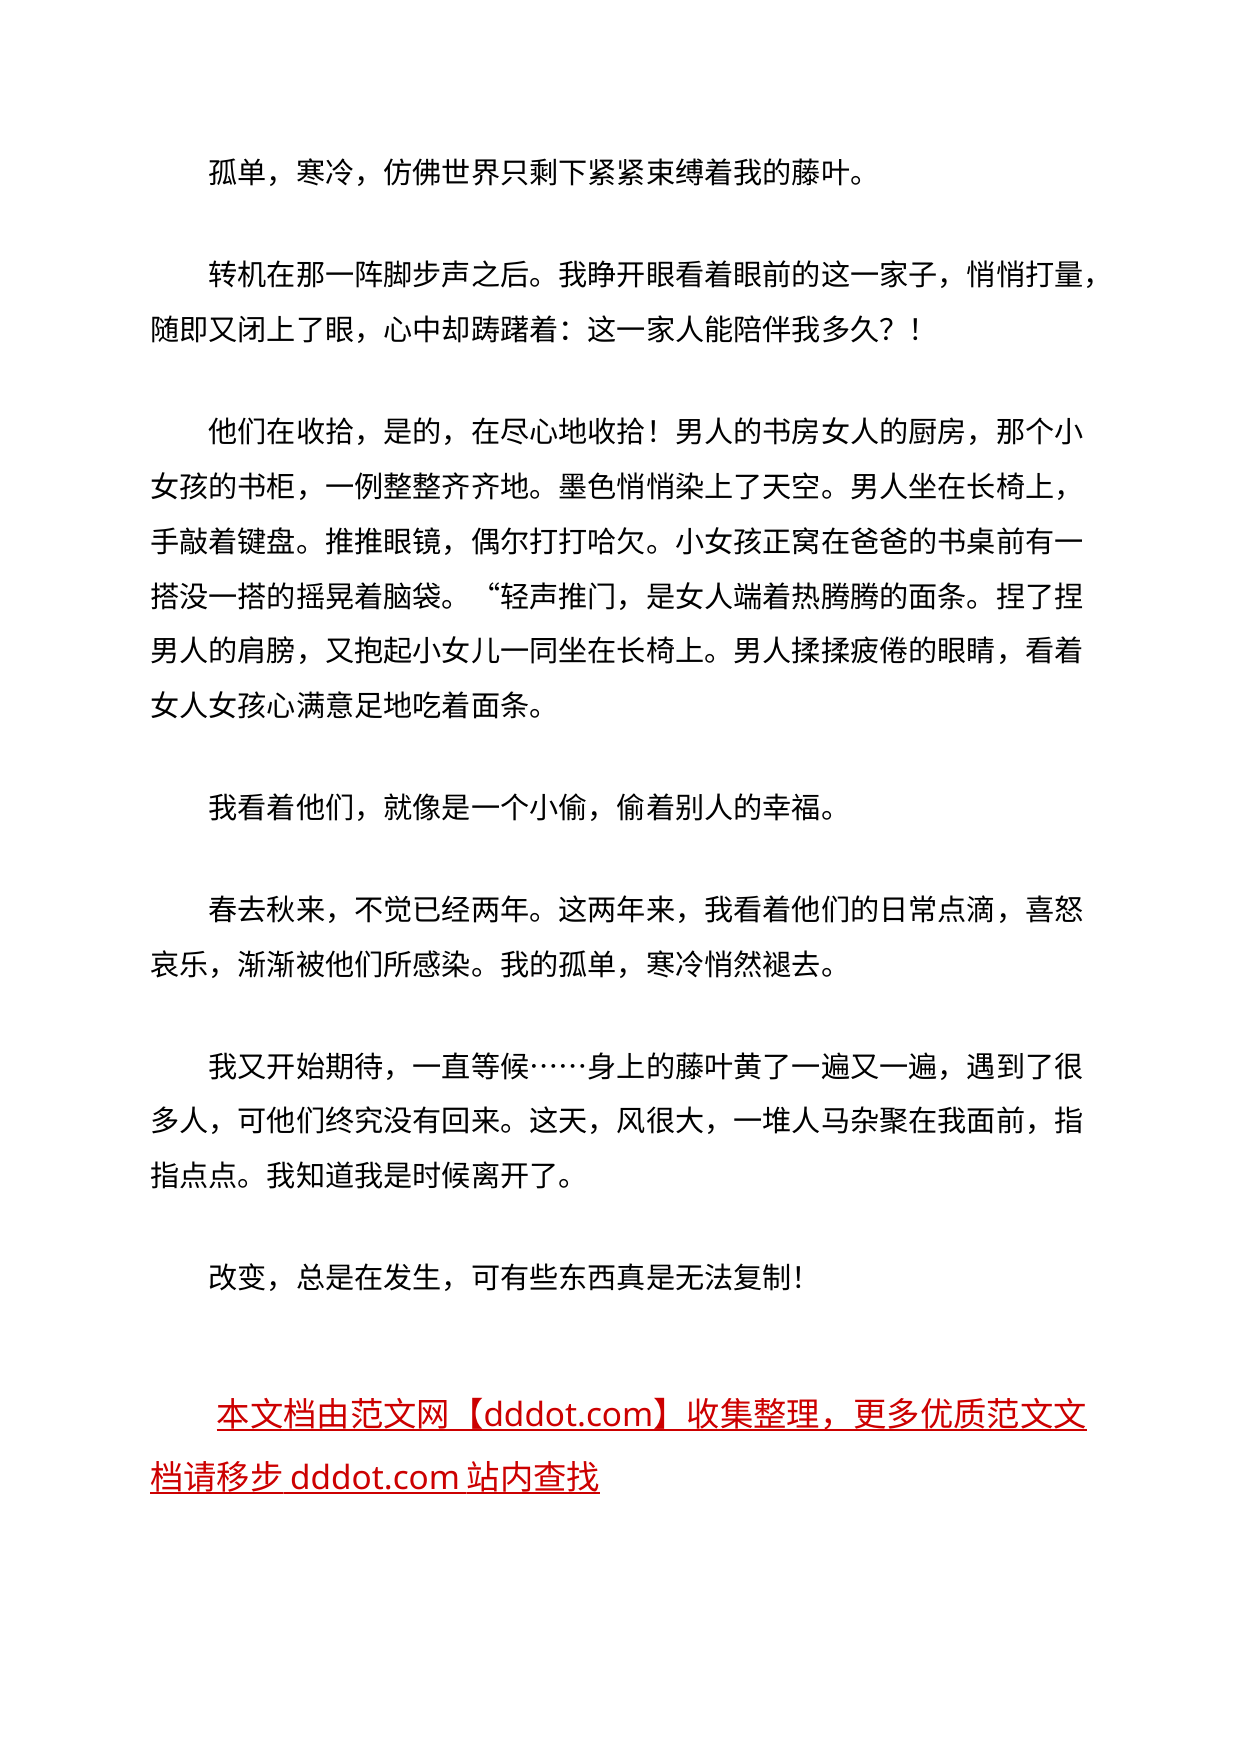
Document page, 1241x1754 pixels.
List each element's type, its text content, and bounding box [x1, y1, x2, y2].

text 我又开始期待，一直等候……身上的藤叶黄了一遍又一遍，遇到了很多人，可他们终究没有回来。这天，风很大，一堆人马杂聚在我面前，指指点点。我知道我是时候离开了。 [150, 1043, 1090, 1195]
text 孤单，寒冷，仿佛世界只剩下紧紧束缚着我的藤叶。 [150, 150, 1090, 192]
text 他们在收拾，是的，在尽心地收拾！男人的书房女人的厨房，那个小女孩的书柜，一例整整齐齐地。墨色悄悄染上了天空。男人坐在长椅上，手敲着键盘。推推眼镜，偶尔打打哈欠。小女孩正窝在爸爸的书桌前有一搭没一搭的摇晃着脑袋。“轻声推门，是女人端着热腾腾的面条。捏了捏男人的肩膀，又抱起小女儿一同坐在长椅上。男人揉揉疲倦的眼睛，看着女人女孩心满意足地吃着面条。 [150, 408, 1090, 725]
text 转机在那一阵脚步声之后。我睁开眼看着眼前的这一家子，悄悄打量，随即又闭上了眼，心中却踌躇着：这一家人能陪伴我多久？！ [150, 252, 1090, 349]
text 改变，总是在发生，可有些东西真是无法复制！ [150, 1255, 1090, 1297]
text 本文档由范文网【dddot.com】收集整理，更多优质范文文档请移步dddot.com站内查找 [150, 1388, 1090, 1499]
text 我看着他们，就像是一个小偷，偷着别人的幸福。 [150, 785, 1090, 827]
text 春去秋来，不觉已经两年。这两年来，我看着他们的日常点滴，喜怒哀乐，渐渐被他们所感染。我的孤单，寒冷悄然褪去。 [150, 886, 1090, 984]
